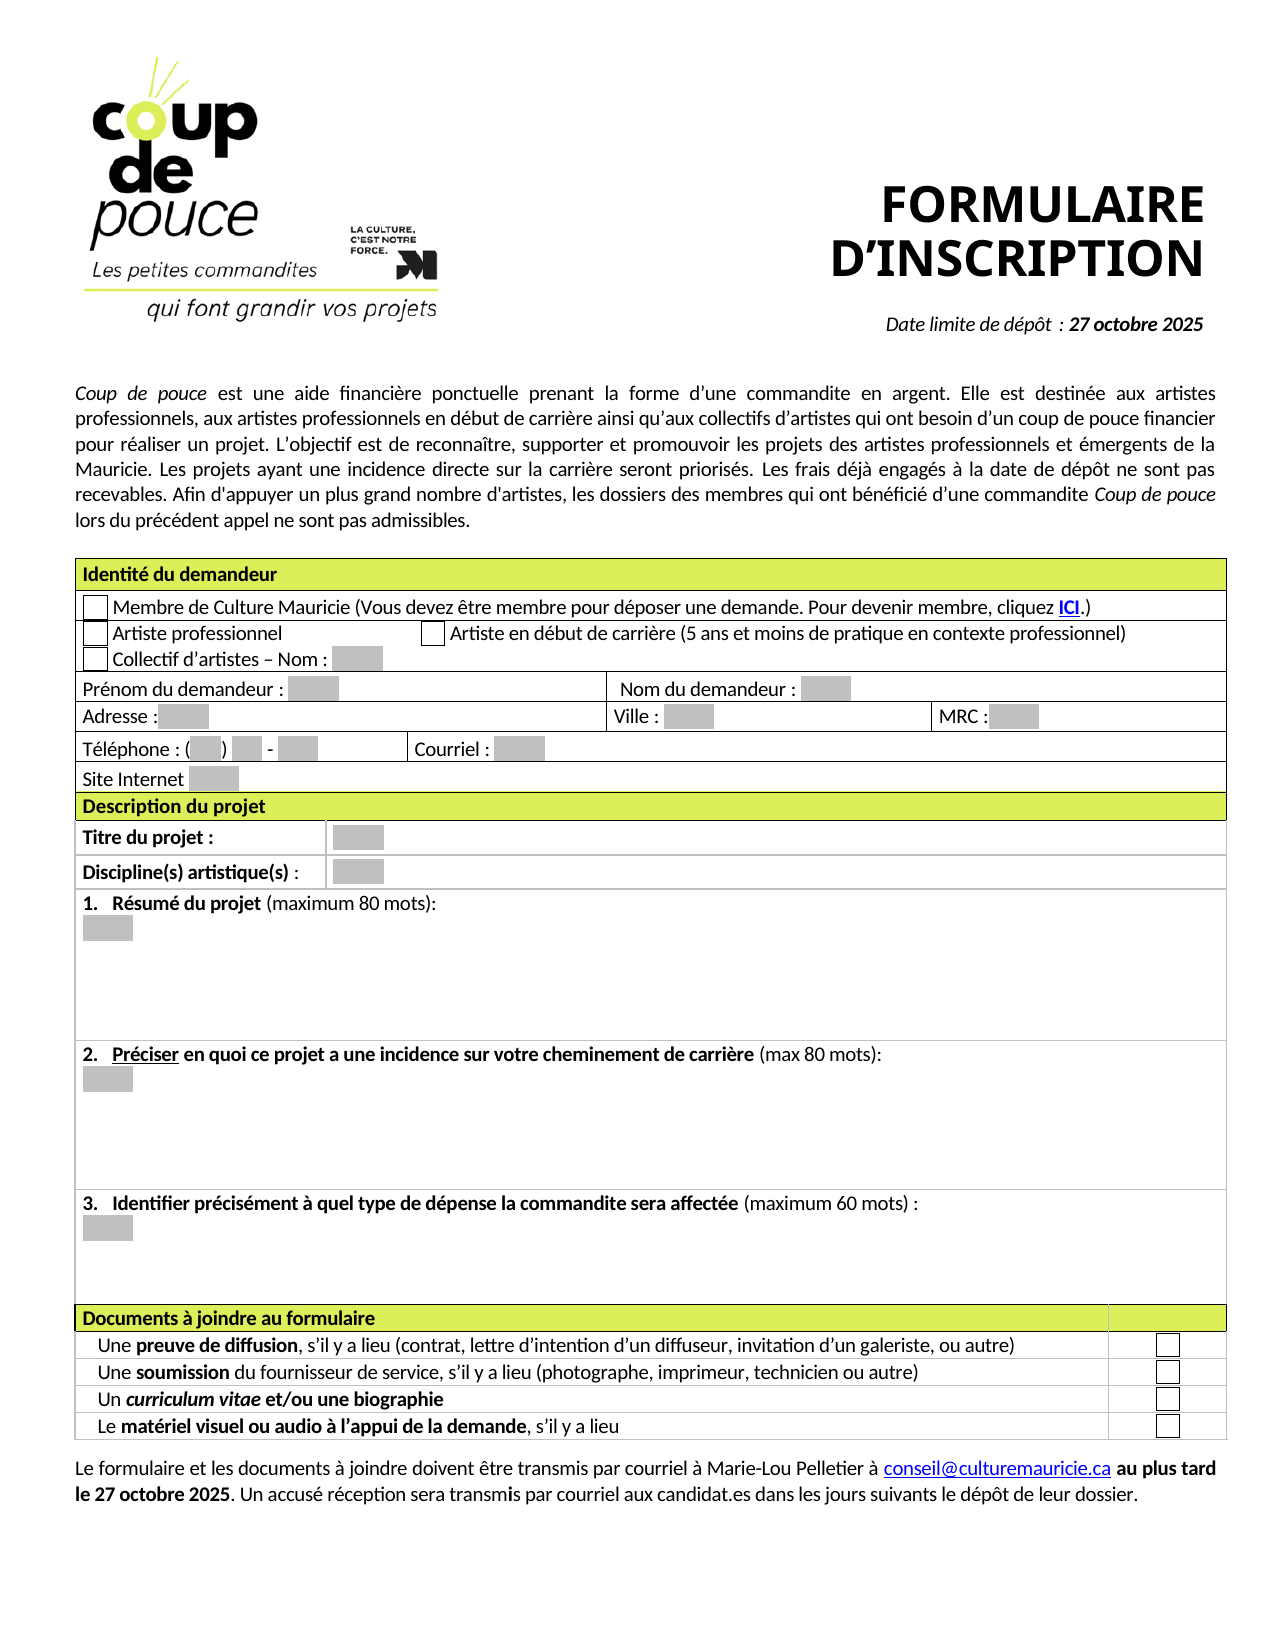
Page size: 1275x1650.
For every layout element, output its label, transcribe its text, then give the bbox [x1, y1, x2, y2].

table_cell Membre de Culture Mauricie (Vous devez être membre pour déposer une demande. Pour devenir membre, cliquez ICI.) [76, 591, 1226, 620]
table_cell Discipline(s) artistique(s) : [76, 856, 325, 888]
table_cell Adresse : [76, 702, 606, 731]
table_cell [1109, 1332, 1226, 1358]
text Le formulaire et les documents à joindre doivent être transmis par courriel à Marie-Lou Pelletier à conseil@culturemauricie.ca au plus tard le 27 octobre 2025. Un accusé réception sera transmis par courriel aux candidat.es dans les jours suivants le dépôt de leur dossier. [75, 1455, 1216, 1506]
text Coup de pouce est une aide financière ponctuelle prenant la forme d’une commandite en argent. Elle est destinée aux artistes professionnels, aux artistes professionnels en début de carrière ainsi qu’aux collectifs d’artistes qui ont besoin d’un coup de pouce financier pour réaliser un projet. L’objectif est de reconnaître, supporter et promouvoir les projets des artistes professionnels et émergents de la Mauricie. Les projets ayant une incidence directe sur la carrière seront priorisés. Les frais déjà engagés à la date de dépôt ne sont pas recevables. Afin d'appuyer un plus grand nombre d'artistes, les dossiers des membres qui ont bénéficié d’une commandite Coup de pouce lors du précédent appel ne sont pas admissibles. [75, 380, 1216, 532]
table_cell Préciser en quoi ce projet a une incidence sur votre cheminement de carrière (max 80 mots): [76, 1041, 1226, 1188]
table_cell [1109, 1305, 1226, 1331]
table_cell Résumé du projet (maximum 80 mots): [76, 890, 1226, 1039]
table_cell Site Internet [76, 762, 1226, 791]
table_header Identité du demandeur [76, 559, 1226, 590]
picture [80, 43, 449, 343]
table_cell [327, 856, 1226, 888]
table_cell [1109, 1386, 1226, 1412]
table_cell [1109, 1359, 1226, 1384]
table_cell Documents à joindre au formulaire [76, 1305, 1108, 1331]
table_cell Titre du projet : [76, 821, 325, 854]
table_cell Identifier précisément à quel type de dépense la commandite sera affectée (maximum 60 mots) : [76, 1190, 1226, 1304]
table_cell Description du projet [76, 793, 1226, 820]
table_cell [1109, 1413, 1226, 1438]
table_cell Un curriculum vitae et/ou une biographie [76, 1386, 1108, 1412]
table_cell MRC : [932, 702, 1226, 731]
table_cell Une soumission du fournisseur de service, s’il y a lieu (photographe, imprimeur, technicien ou autre) [76, 1359, 1108, 1384]
table_cell Prénom du demandeur : [76, 672, 606, 701]
table_cell Artiste professionnel Artiste en début de carrière (5 ans et moins de pratique en contexte professionnel) Collectif d’artistes – Nom : [76, 621, 1226, 671]
table_cell [327, 821, 1226, 854]
table_cell Courriel : [408, 732, 1226, 761]
table_cell Ville : [607, 702, 931, 731]
table_cell Le matériel visuel ou audio à l’appui de la demande, s’il y a lieu [76, 1413, 1108, 1438]
table_cell Téléphone : ( ) - [76, 732, 407, 761]
table_cell Une preuve de diffusion, s’il y a lieu (contrat, lettre d’intention d’un diffuseur, invitation d’un galeriste, ou autre) [76, 1332, 1108, 1358]
table_cell Nom du demandeur : [607, 672, 1226, 701]
